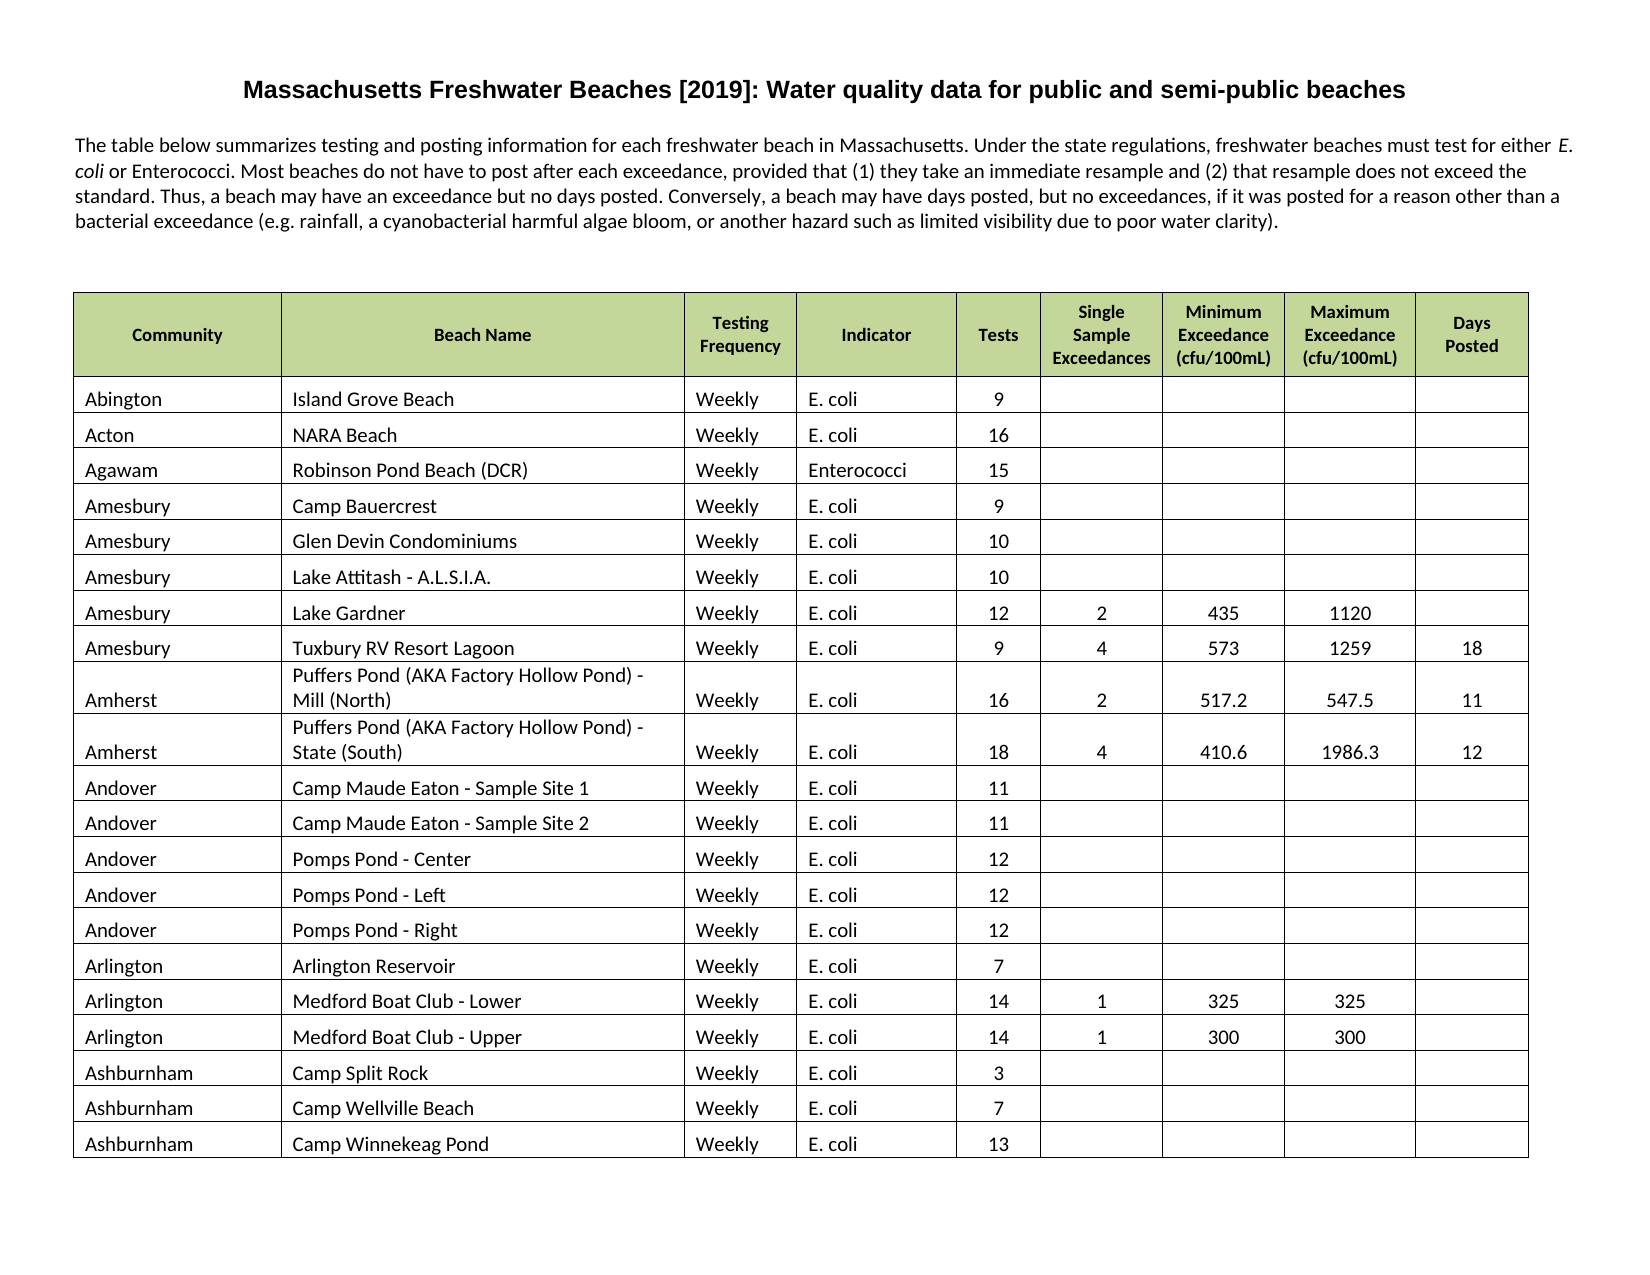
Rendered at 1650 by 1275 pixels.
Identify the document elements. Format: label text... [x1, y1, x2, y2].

table_cell 435 [1163, 591, 1284, 625]
table_cell Weekly [685, 1086, 796, 1121]
table_cell 325 [1285, 980, 1415, 1014]
table_cell [1416, 555, 1528, 590]
table_cell E. coli [797, 714, 956, 765]
table_cell 10 [957, 520, 1040, 554]
table_cell Andover [74, 908, 281, 943]
table_cell Arlington [74, 944, 281, 978]
table_cell [1285, 837, 1415, 872]
table_cell [1163, 873, 1284, 907]
text The table below summarizes testing and posting information for each freshwater beach in Massachusetts. Under the state regulations, freshwater beaches must test for either E. coli or Enterococci. Most beaches do not have to post after each exceedance, provided that (1) they take an immediate resample and (2) that resample does not exceed the standard. Thus, a beach may have an exceedance but no days posted. Conversely, a beach may have days posted, but no exceedances, if it was posted for a reason other than a bacterial exceedance (e.g. rainfall, a cyanobacterial harmful algae bloom, or another hazard such as limited visibility due to poor water clarity). [75, 132, 1575, 234]
table_cell Island Grove Beach [282, 377, 684, 412]
table_cell 12 [1416, 714, 1528, 765]
table_header Indicator [797, 293, 956, 376]
table_cell Arlington [74, 980, 281, 1014]
table_cell [1285, 413, 1415, 447]
table_cell [1041, 944, 1162, 978]
table_cell [1416, 413, 1528, 447]
table_cell 12 [957, 908, 1040, 943]
table_cell [1163, 484, 1284, 518]
table_cell 16 [957, 662, 1040, 713]
table_cell [1041, 555, 1162, 590]
table_cell 7 [957, 1086, 1040, 1121]
table_cell 15 [957, 448, 1040, 483]
table_header Beach Name [282, 293, 684, 376]
table_cell E. coli [797, 1122, 956, 1157]
table_cell [1285, 766, 1415, 800]
table_cell Acton [74, 413, 281, 447]
table_cell [1163, 908, 1284, 943]
table_cell Camp Winnekeag Pond [282, 1122, 684, 1157]
table_cell Medford Boat Club - Upper [282, 1015, 684, 1050]
table_cell [1416, 766, 1528, 800]
table_cell Weekly [685, 980, 796, 1014]
table_cell 12 [957, 873, 1040, 907]
table_cell 410.6 [1163, 714, 1284, 765]
table_cell Robinson Pond Beach (DCR) [282, 448, 684, 483]
table_cell [1285, 377, 1415, 412]
table_cell Camp Split Rock [282, 1051, 684, 1085]
table_cell Weekly [685, 555, 796, 590]
table_cell Andover [74, 873, 281, 907]
table_cell [1041, 766, 1162, 800]
table_cell 11 [957, 766, 1040, 800]
table_cell [1416, 944, 1528, 978]
table_cell E. coli [797, 766, 956, 800]
table_cell 517.2 [1163, 662, 1284, 713]
table_cell [1285, 1086, 1415, 1121]
table_cell [1416, 1051, 1528, 1085]
table_cell Camp Wellville Beach [282, 1086, 684, 1121]
table_cell [1041, 377, 1162, 412]
table_cell 300 [1163, 1015, 1284, 1050]
table_cell Puffers Pond (AKA Factory Hollow Pond) - Mill (North) [282, 662, 684, 713]
table_cell 2 [1041, 591, 1162, 625]
table_cell 10 [957, 555, 1040, 590]
table_cell E. coli [797, 944, 956, 978]
table_cell E. coli [797, 873, 956, 907]
table_cell [1163, 1122, 1284, 1157]
table_cell E. coli [797, 1086, 956, 1121]
table_cell E. coli [797, 908, 956, 943]
table_cell Weekly [685, 626, 796, 661]
table_cell [1041, 837, 1162, 872]
table_cell 325 [1163, 980, 1284, 1014]
table_header Tests [957, 293, 1040, 376]
table_cell E. coli [797, 980, 956, 1014]
table_cell E. coli [797, 413, 956, 447]
table_cell 16 [957, 413, 1040, 447]
table_cell Camp Maude Eaton - Sample Site 2 [282, 801, 684, 836]
table_cell E. coli [797, 801, 956, 836]
table_cell [1041, 413, 1162, 447]
table_cell [1416, 448, 1528, 483]
table_cell 1 [1041, 980, 1162, 1014]
table_cell [1285, 1051, 1415, 1085]
table_cell Pomps Pond - Left [282, 873, 684, 907]
table_cell 9 [957, 626, 1040, 661]
table_header Minimum Exceedance (cfu/100mL) [1163, 293, 1284, 376]
table_cell Weekly [685, 1122, 796, 1157]
table_cell [1041, 908, 1162, 943]
table_cell 9 [957, 377, 1040, 412]
table_cell [1285, 944, 1415, 978]
table_cell Camp Bauercrest [282, 484, 684, 518]
table_cell Weekly [685, 377, 796, 412]
table_cell 573 [1163, 626, 1284, 661]
table_cell [1285, 873, 1415, 907]
table_cell 11 [957, 801, 1040, 836]
table_cell Puffers Pond (AKA Factory Hollow Pond) - State (South) [282, 714, 684, 765]
table_cell Weekly [685, 448, 796, 483]
table_cell [1041, 873, 1162, 907]
table_cell [1041, 448, 1162, 483]
table_cell 13 [957, 1122, 1040, 1157]
table_cell Medford Boat Club - Lower [282, 980, 684, 1014]
table_cell [1163, 766, 1284, 800]
table_cell [1285, 520, 1415, 554]
table_cell [1041, 484, 1162, 518]
table_cell Abington [74, 377, 281, 412]
table_cell 12 [957, 837, 1040, 872]
table_cell Glen Devin Condominiums [282, 520, 684, 554]
table_cell [1416, 377, 1528, 412]
table_cell E. coli [797, 484, 956, 518]
table_cell Weekly [685, 908, 796, 943]
table_cell 300 [1285, 1015, 1415, 1050]
table_cell [1416, 484, 1528, 518]
table_cell Weekly [685, 1015, 796, 1050]
table_cell 11 [1416, 662, 1528, 713]
table_cell Agawam [74, 448, 281, 483]
table_cell [1416, 1122, 1528, 1157]
table_cell [1285, 1122, 1415, 1157]
table_header Maximum Exceedance (cfu/100mL) [1285, 293, 1415, 376]
table_cell 18 [957, 714, 1040, 765]
table_cell Ashburnham [74, 1051, 281, 1085]
table_header Community [74, 293, 281, 376]
table_cell E. coli [797, 1015, 956, 1050]
table_cell [1285, 555, 1415, 590]
table_cell [1163, 837, 1284, 872]
table_cell 1259 [1285, 626, 1415, 661]
table_cell [1416, 1086, 1528, 1121]
table_cell Weekly [685, 1051, 796, 1085]
table_cell [1416, 801, 1528, 836]
table_cell 9 [957, 484, 1040, 518]
table_cell Pomps Pond - Right [282, 908, 684, 943]
table_cell [1163, 377, 1284, 412]
table_cell 14 [957, 1015, 1040, 1050]
table_cell 1120 [1285, 591, 1415, 625]
table_cell 4 [1041, 626, 1162, 661]
table_cell Arlington Reservoir [282, 944, 684, 978]
table_cell Weekly [685, 801, 796, 836]
table_cell [1416, 980, 1528, 1014]
table_cell Ashburnham [74, 1122, 281, 1157]
table_cell Arlington [74, 1015, 281, 1050]
table_cell Weekly [685, 662, 796, 713]
table_cell Lake Attitash - A.L.S.I.A. [282, 555, 684, 590]
table_cell E. coli [797, 662, 956, 713]
table_cell [1041, 1122, 1162, 1157]
table_cell [1416, 873, 1528, 907]
table_cell [1041, 1051, 1162, 1085]
table_header Testing Frequency [685, 293, 796, 376]
table_cell [1163, 944, 1284, 978]
table_cell Amesbury [74, 555, 281, 590]
table_cell [1041, 801, 1162, 836]
table_cell [1416, 837, 1528, 872]
table_cell E. coli [797, 1051, 956, 1085]
table_cell 2 [1041, 662, 1162, 713]
table_cell E. coli [797, 377, 956, 412]
table_cell Amesbury [74, 591, 281, 625]
table_cell Andover [74, 837, 281, 872]
table_cell [1416, 520, 1528, 554]
table_cell Amherst [74, 714, 281, 765]
table_cell 7 [957, 944, 1040, 978]
table_cell [1416, 1015, 1528, 1050]
table_cell 12 [957, 591, 1040, 625]
table_cell 547.5 [1285, 662, 1415, 713]
table_cell Andover [74, 801, 281, 836]
table_cell Weekly [685, 714, 796, 765]
table_cell Lake Gardner [282, 591, 684, 625]
table_cell [1285, 801, 1415, 836]
table_cell Weekly [685, 484, 796, 518]
table_cell [1285, 448, 1415, 483]
table_cell Pomps Pond - Center [282, 837, 684, 872]
table_cell Camp Maude Eaton - Sample Site 1 [282, 766, 684, 800]
table_cell Weekly [685, 766, 796, 800]
table_cell Weekly [685, 873, 796, 907]
table_cell 14 [957, 980, 1040, 1014]
table_header Single Sample Exceedances [1041, 293, 1162, 376]
table_cell [1285, 484, 1415, 518]
table_cell Amesbury [74, 520, 281, 554]
table_cell Ashburnham [74, 1086, 281, 1121]
table_cell Amherst [74, 662, 281, 713]
table_cell [1163, 555, 1284, 590]
table_cell [1285, 908, 1415, 943]
table_cell E. coli [797, 591, 956, 625]
table_cell Tuxbury RV Resort Lagoon [282, 626, 684, 661]
table_cell E. coli [797, 626, 956, 661]
table_cell Weekly [685, 413, 796, 447]
table_cell [1416, 591, 1528, 625]
table_cell E. coli [797, 555, 956, 590]
table_cell [1163, 413, 1284, 447]
table_cell Weekly [685, 837, 796, 872]
table_cell Amesbury [74, 484, 281, 518]
table_cell 3 [957, 1051, 1040, 1085]
table_cell Enterococci [797, 448, 956, 483]
table_cell [1163, 1086, 1284, 1121]
table_cell 4 [1041, 714, 1162, 765]
table_cell E. coli [797, 837, 956, 872]
table_cell E. coli [797, 520, 956, 554]
table_cell [1041, 520, 1162, 554]
table_cell 18 [1416, 626, 1528, 661]
table_cell Amesbury [74, 626, 281, 661]
table_cell Andover [74, 766, 281, 800]
table_cell [1163, 1051, 1284, 1085]
table_cell [1163, 801, 1284, 836]
table_cell [1163, 520, 1284, 554]
table_cell [1163, 448, 1284, 483]
table_cell Weekly [685, 591, 796, 625]
table_cell [1416, 908, 1528, 943]
table_cell [1041, 1086, 1162, 1121]
table_cell Weekly [685, 520, 796, 554]
table_cell 1986.3 [1285, 714, 1415, 765]
table_cell NARA Beach [282, 413, 684, 447]
table_cell Weekly [685, 944, 796, 978]
table_header Days Posted [1416, 293, 1528, 376]
table_cell 1 [1041, 1015, 1162, 1050]
